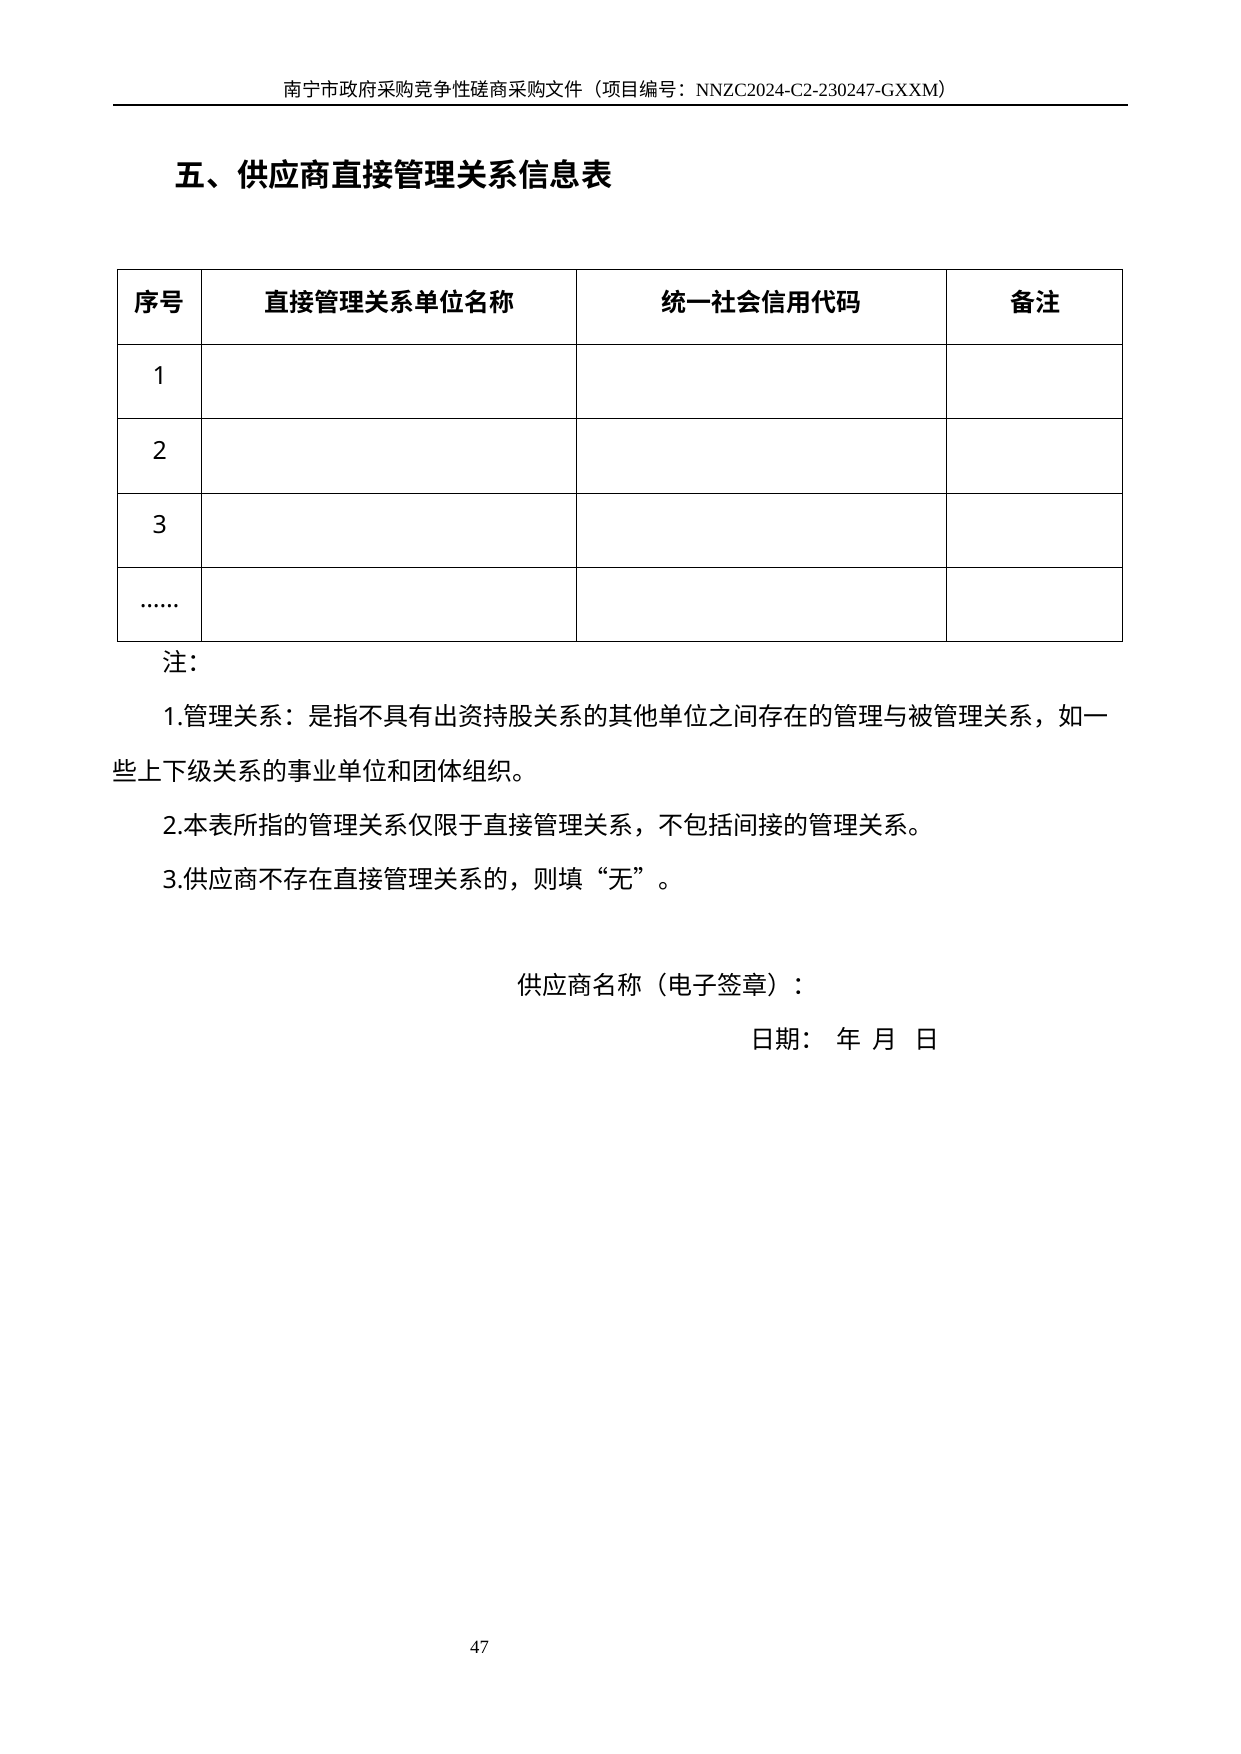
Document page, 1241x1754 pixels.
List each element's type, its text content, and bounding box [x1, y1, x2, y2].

table_cell [947, 419, 1122, 492]
table_cell [947, 345, 1122, 418]
table_header 备注 [947, 270, 1122, 344]
table_cell [947, 568, 1122, 641]
table_cell …… [118, 568, 201, 641]
table_header 直接管理关系单位名称 [202, 270, 576, 344]
text 供应商名称（电子签章）： [517, 965, 1128, 1001]
text 1.管理关系：是指不具有出资持股关系的其他单位之间存在的管理与被管理关系，如一些上下级关系的事业单位和团体组织。 [112, 697, 1128, 787]
table_cell 2 [118, 419, 201, 492]
text 3.供应商不存在直接管理关系的，则填“无”。 [112, 860, 1128, 896]
table_cell [577, 419, 946, 492]
table_cell [577, 494, 946, 567]
text 日期： 年 月 日 [112, 1019, 1128, 1056]
table_cell [577, 345, 946, 418]
text 注： [112, 642, 1128, 678]
text 五、供应商直接管理关系信息表 [112, 150, 1128, 195]
table_header 统一社会信用代码 [577, 270, 946, 344]
table_cell [202, 345, 576, 418]
text 2.本表所指的管理关系仅限于直接管理关系，不包括间接的管理关系。 [112, 805, 1128, 842]
table_header 序号 [118, 270, 201, 344]
table_cell 3 [118, 494, 201, 567]
table_cell [202, 419, 576, 492]
table_cell [202, 494, 576, 567]
table_cell 1 [118, 345, 201, 418]
table_cell [202, 568, 576, 641]
table_cell [577, 568, 946, 641]
table_cell [947, 494, 1122, 567]
